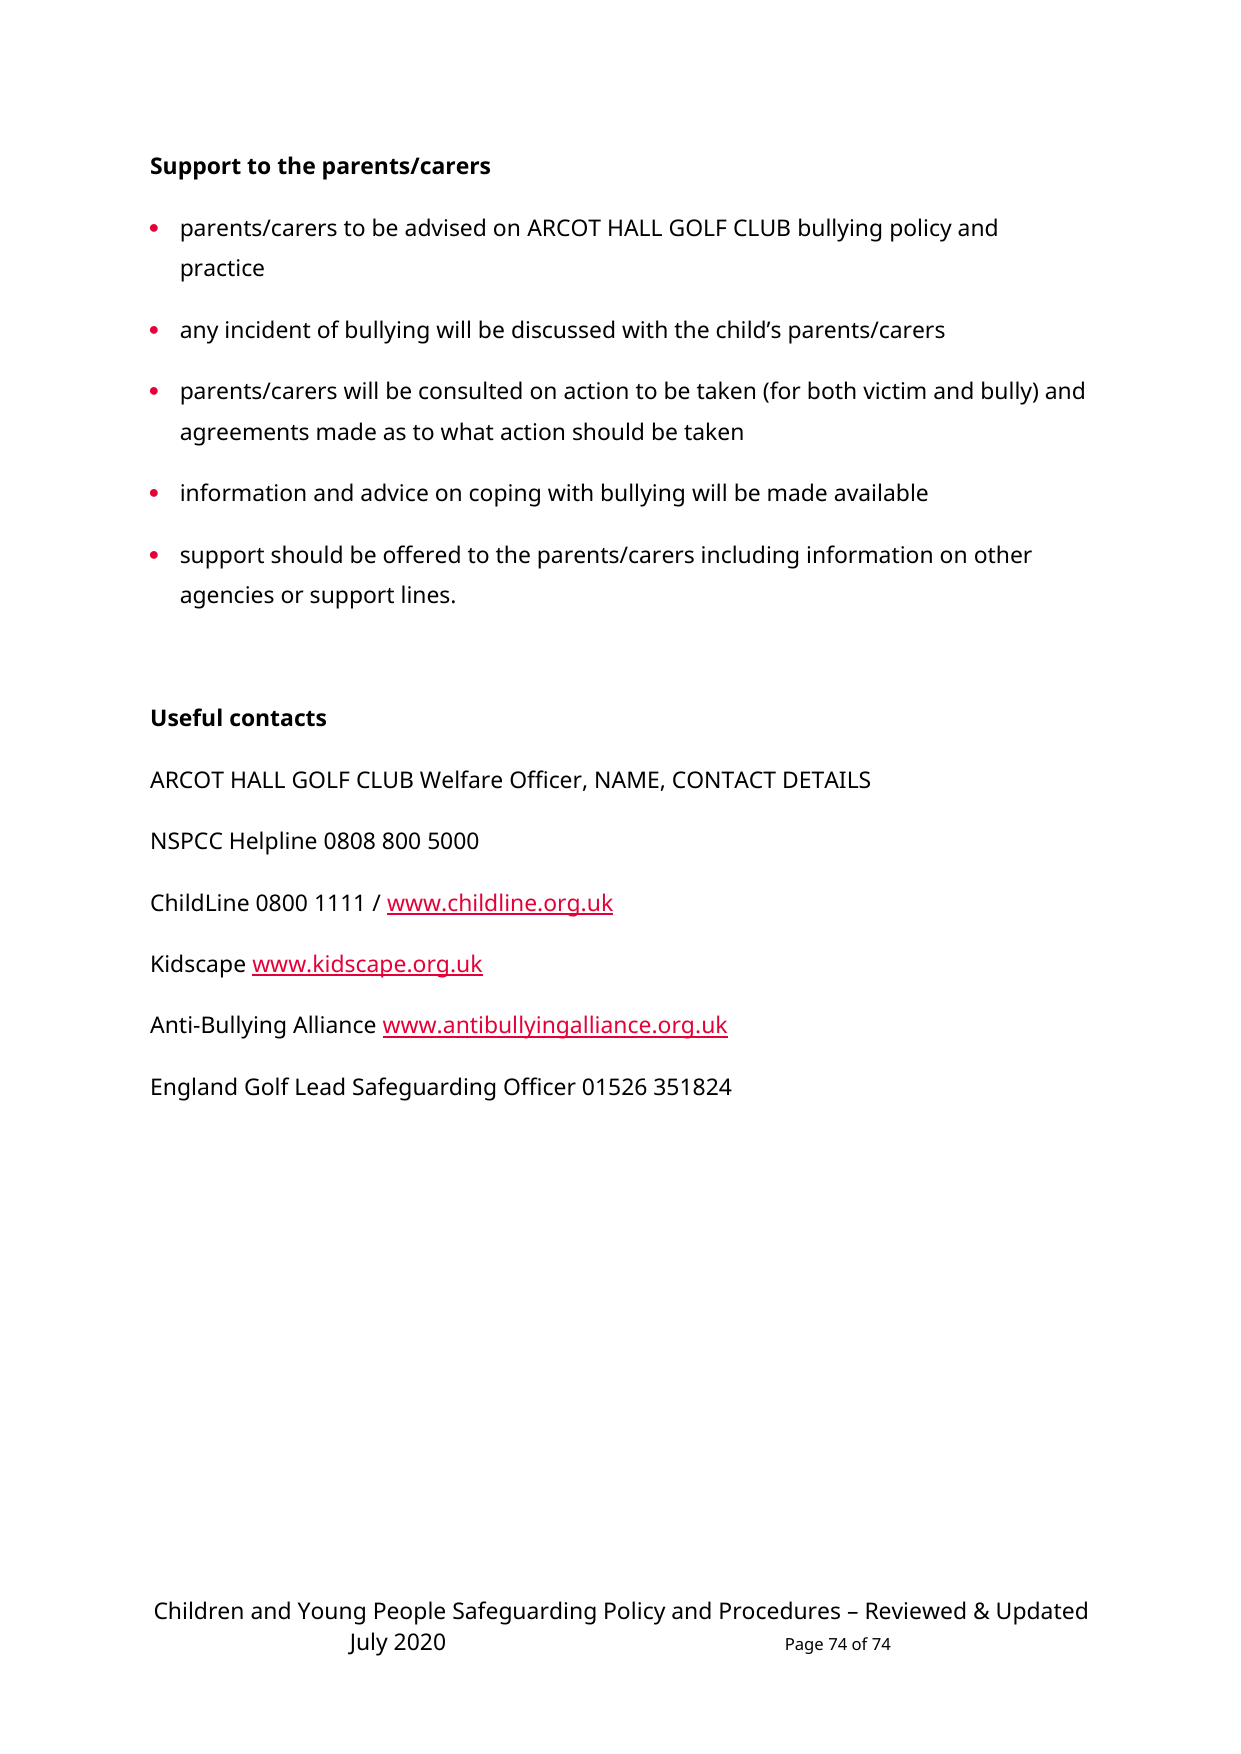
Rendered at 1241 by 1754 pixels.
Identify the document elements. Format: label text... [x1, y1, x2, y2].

text England Golf Lead Safeguarding Officer 01526 351824 [150, 1071, 1090, 1102]
list parents/carers to be advised on ARCOT HALL GOLF CLUB bullying policy and practice [150, 211, 1090, 283]
text ChildLine 0800 1111 / www.childline.org.uk [150, 886, 1090, 918]
text Anti-Bullying Alliance www.antibullyingalliance.org.uk [150, 1009, 1090, 1041]
text Kidscape www.kidscape.org.uk [150, 948, 1090, 979]
list information and advice on coping with bullying will be made available [150, 477, 1090, 508]
list any incident of bullying will be discussed with the child’s parents/carers [150, 313, 1090, 345]
text ARCOT HALL GOLF CLUB Welfare Officer, NAME, CONTACT DETAILS [150, 763, 1090, 795]
list parents/carers will be consulted on action to be taken (for both victim and bully) and agreements made as to what action should be taken [150, 375, 1090, 447]
text NSPCC Helpline 0808 800 5000 [150, 825, 1090, 856]
text Useful contacts [150, 702, 1090, 733]
text Support to the parents/carers [150, 150, 1090, 181]
list support should be offered to the parents/carers including information on other agencies or support lines. [150, 538, 1090, 610]
